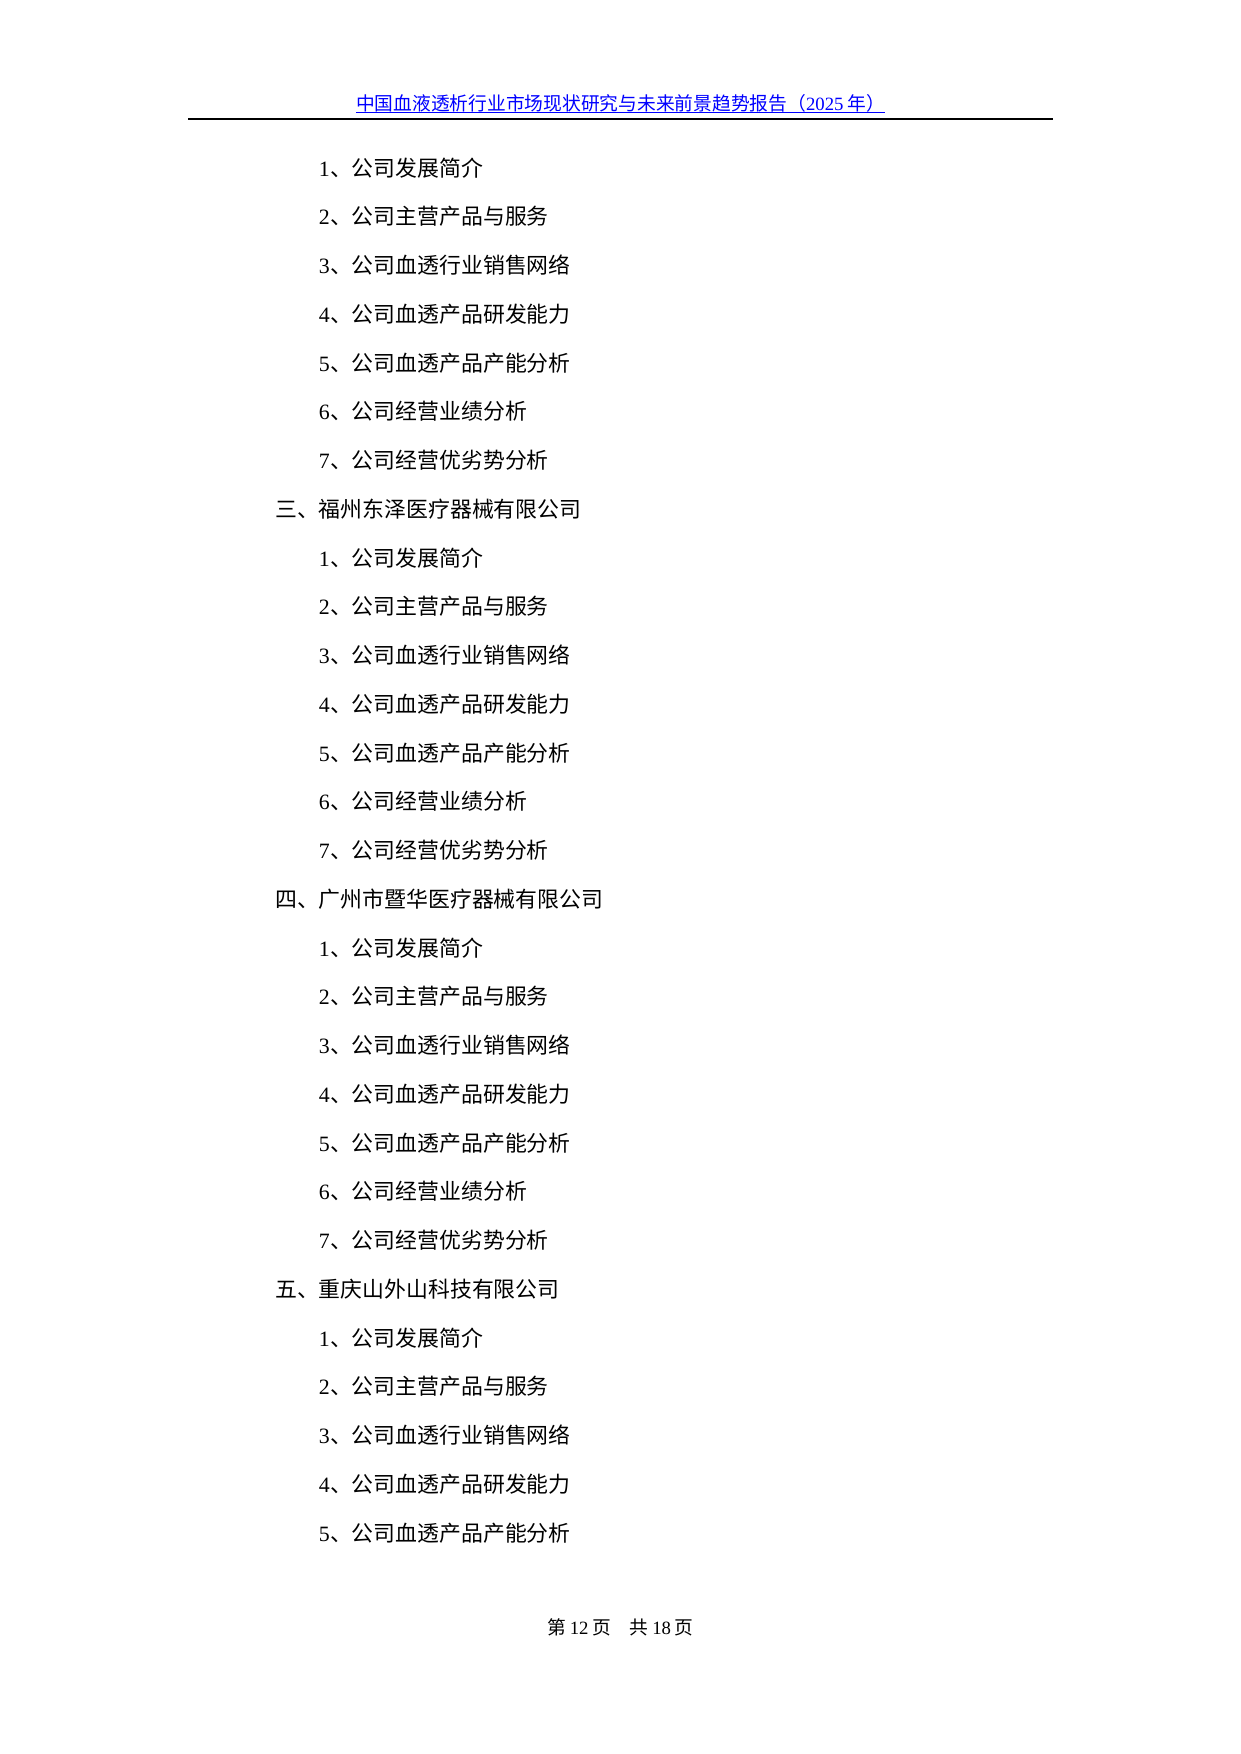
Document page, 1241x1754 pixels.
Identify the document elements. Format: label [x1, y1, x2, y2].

text [187, 150, 1053, 1548]
